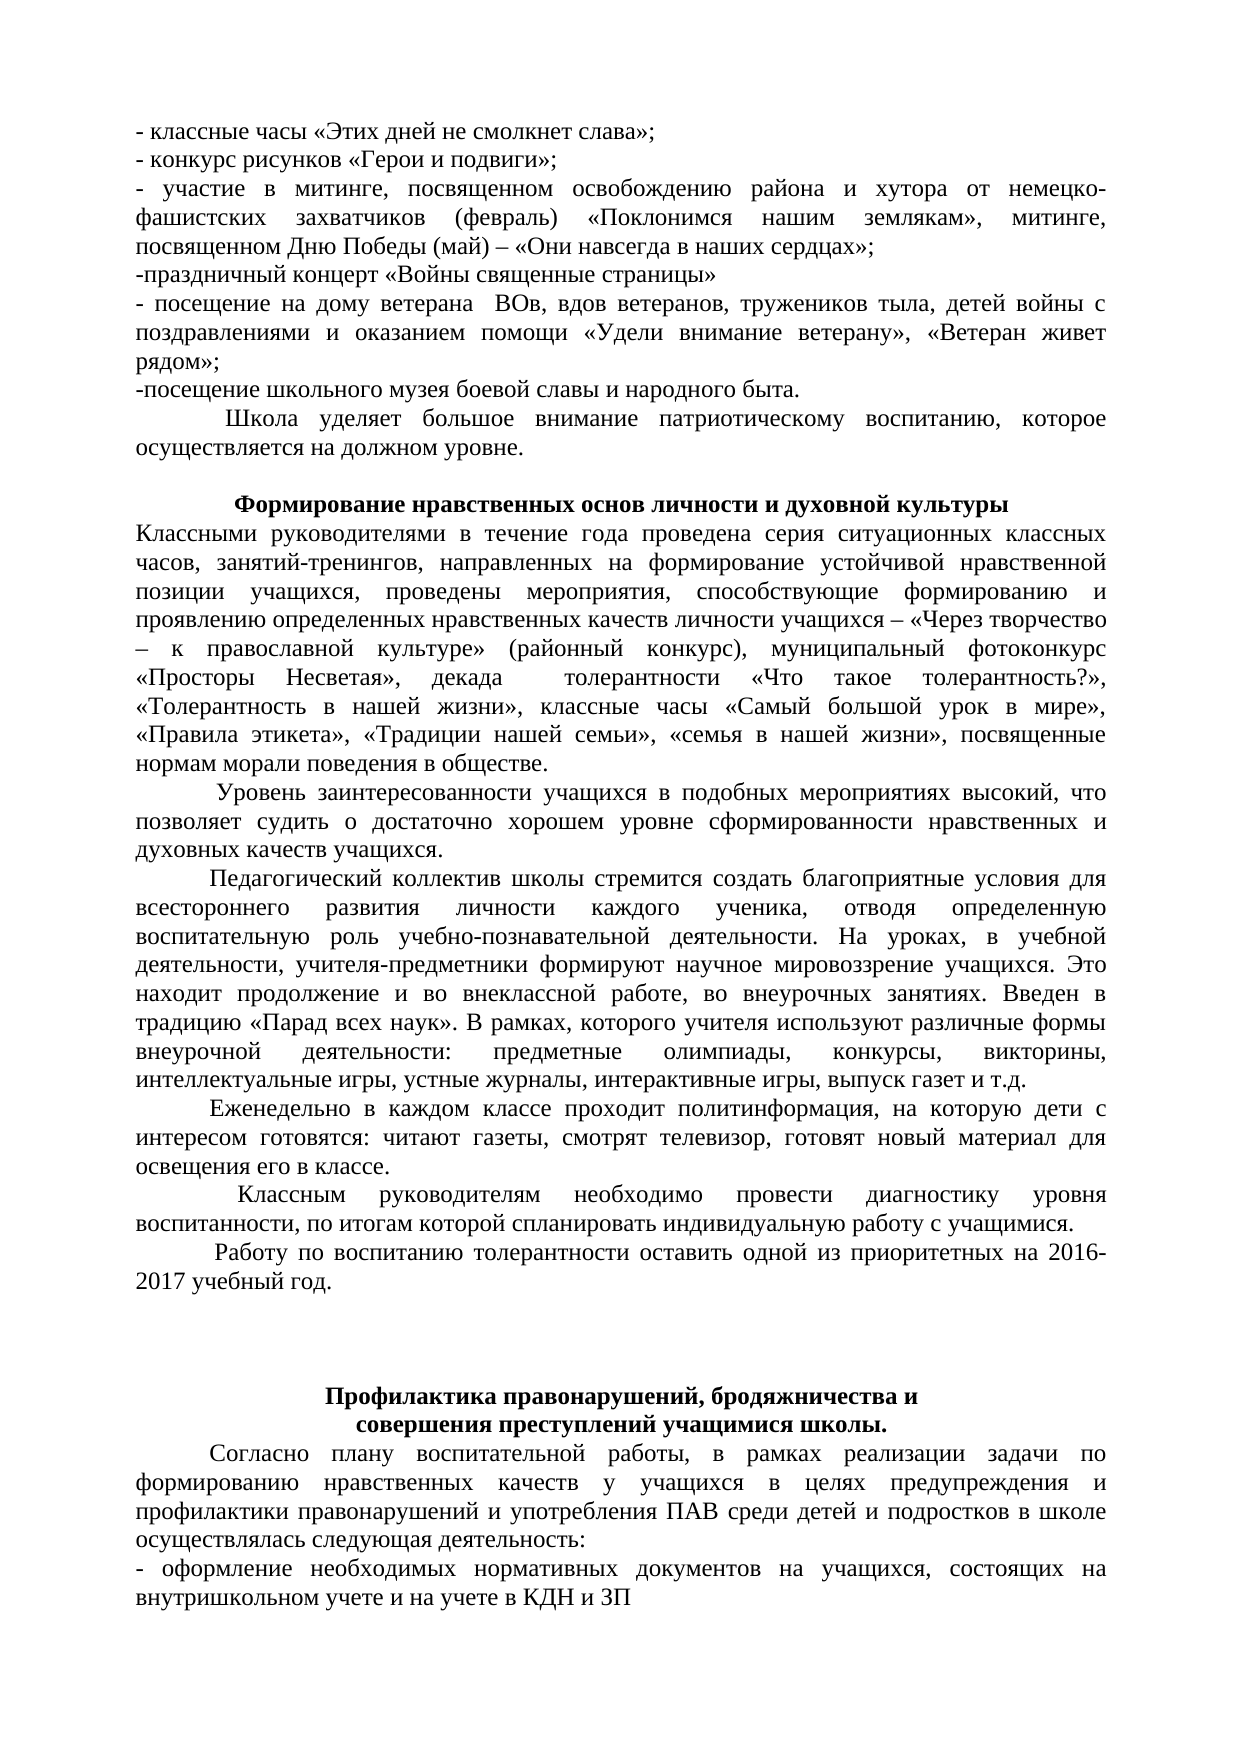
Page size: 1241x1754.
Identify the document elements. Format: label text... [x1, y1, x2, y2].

text -посещение школьного музея боевой славы и народного быта. [135, 374, 1107, 403]
text Классным руководителям необходимо провести диагностику уровня воспитанности, по итогам которой спланировать индивидуальную работу с учащимися. [135, 1179, 1107, 1237]
text Уровень заинтересованности учащихся в подобных мероприятиях высокий, что позволяет судить о достаточно хорошем уровне сформированности нравственных и духовных качеств учащихся. [135, 777, 1107, 863]
text -праздничный концерт «Войны священные страницы» [135, 259, 1107, 288]
text Школа уделяет большое внимание патриотическому воспитанию, которое осуществляется на должном уровне. [135, 403, 1107, 461]
text - оформление необходимых нормативных документов на учащихся, состоящих на внутришкольном учете и на учете в КДН и ЗП [135, 1553, 1107, 1611]
text - посещение на дому ветерана ВОв, вдов ветеранов, тружеников тыла, детей войны с поздравлениями и оказанием помощи «Удели внимание ветерану», «Ветеран живет рядом»; [135, 288, 1107, 374]
text Еженедельно в каждом классе проходит политинформация, на которую дети с интересом готовятся: читают газеты, смотрят телевизор, готовят новый материал для освещения его в классе. [135, 1093, 1107, 1179]
text Согласно плану воспитательной работы, в рамках реализации задачи по формированию нравственных качеств у учащихся в целях предупреждения и профилактики правонарушений и употребления ПАВ среди детей и подростков в школе осуществлялась следующая деятельность: [135, 1438, 1107, 1553]
text - участие в митинге, посвященном освобождению района и хутора от немецко-фашистских захватчиков (февраль) «Поклонимся нашим землякам», митинге, посвященном Дню Победы (май) – «Они навсегда в наших сердцах»; [135, 173, 1107, 259]
text - конкурс рисунков «Герои и подвиги»; [135, 144, 1107, 173]
text - классные часы «Этих дней не смолкнет слава»; [135, 116, 1107, 144]
text Педагогический коллектив школы стремится создать благоприятные условия для всестороннего развития личности каждого ученика, отводя определенную воспитательную роль учебно-познавательной деятельности. На уроках, в учебной деятельности, учителя-предметники формируют научное мировоззрение учащихся. Это находит продолжение и во внеклассной работе, во внеурочных занятиях. Введен в традицию «Парад всех наук». В рамках, которого учителя используют различные формы внеурочной деятельности: предметные олимпиады, конкурсы, викторины, интеллектуальные игры, устные журналы, интерактивные игры, выпуск газет и т.д. [135, 863, 1107, 1093]
text Профилактика правонарушений, бродяжничества и [135, 1381, 1107, 1409]
text совершения преступлений учащимися школы. [135, 1409, 1107, 1438]
text Классными руководителями в течение года проведена серия ситуационных классных часов, занятий-тренингов, направленных на формирование устойчивой нравственной позиции учащихся, проведены мероприятия, способствующие формированию и проявлению определенных нравственных качеств личности учащихся – «Через творчество – к православной культуре» (районный конкурс), муниципальный фотоконкурс «Просторы Несветая», декада толерантности «Что такое толерантность?», «Толерантность в нашей жизни», классные часы «Самый большой урок в мире», «Правила этикета», «Традиции нашей семьи», «семья в нашей жизни», посвященные нормам морали поведения в обществе. [135, 518, 1107, 777]
text Работу по воспитанию толерантности оставить одной из приоритетных на 2016-2017 учебный год. [135, 1237, 1107, 1294]
text Формирование нравственных основ личности и духовной культуры [135, 489, 1107, 518]
